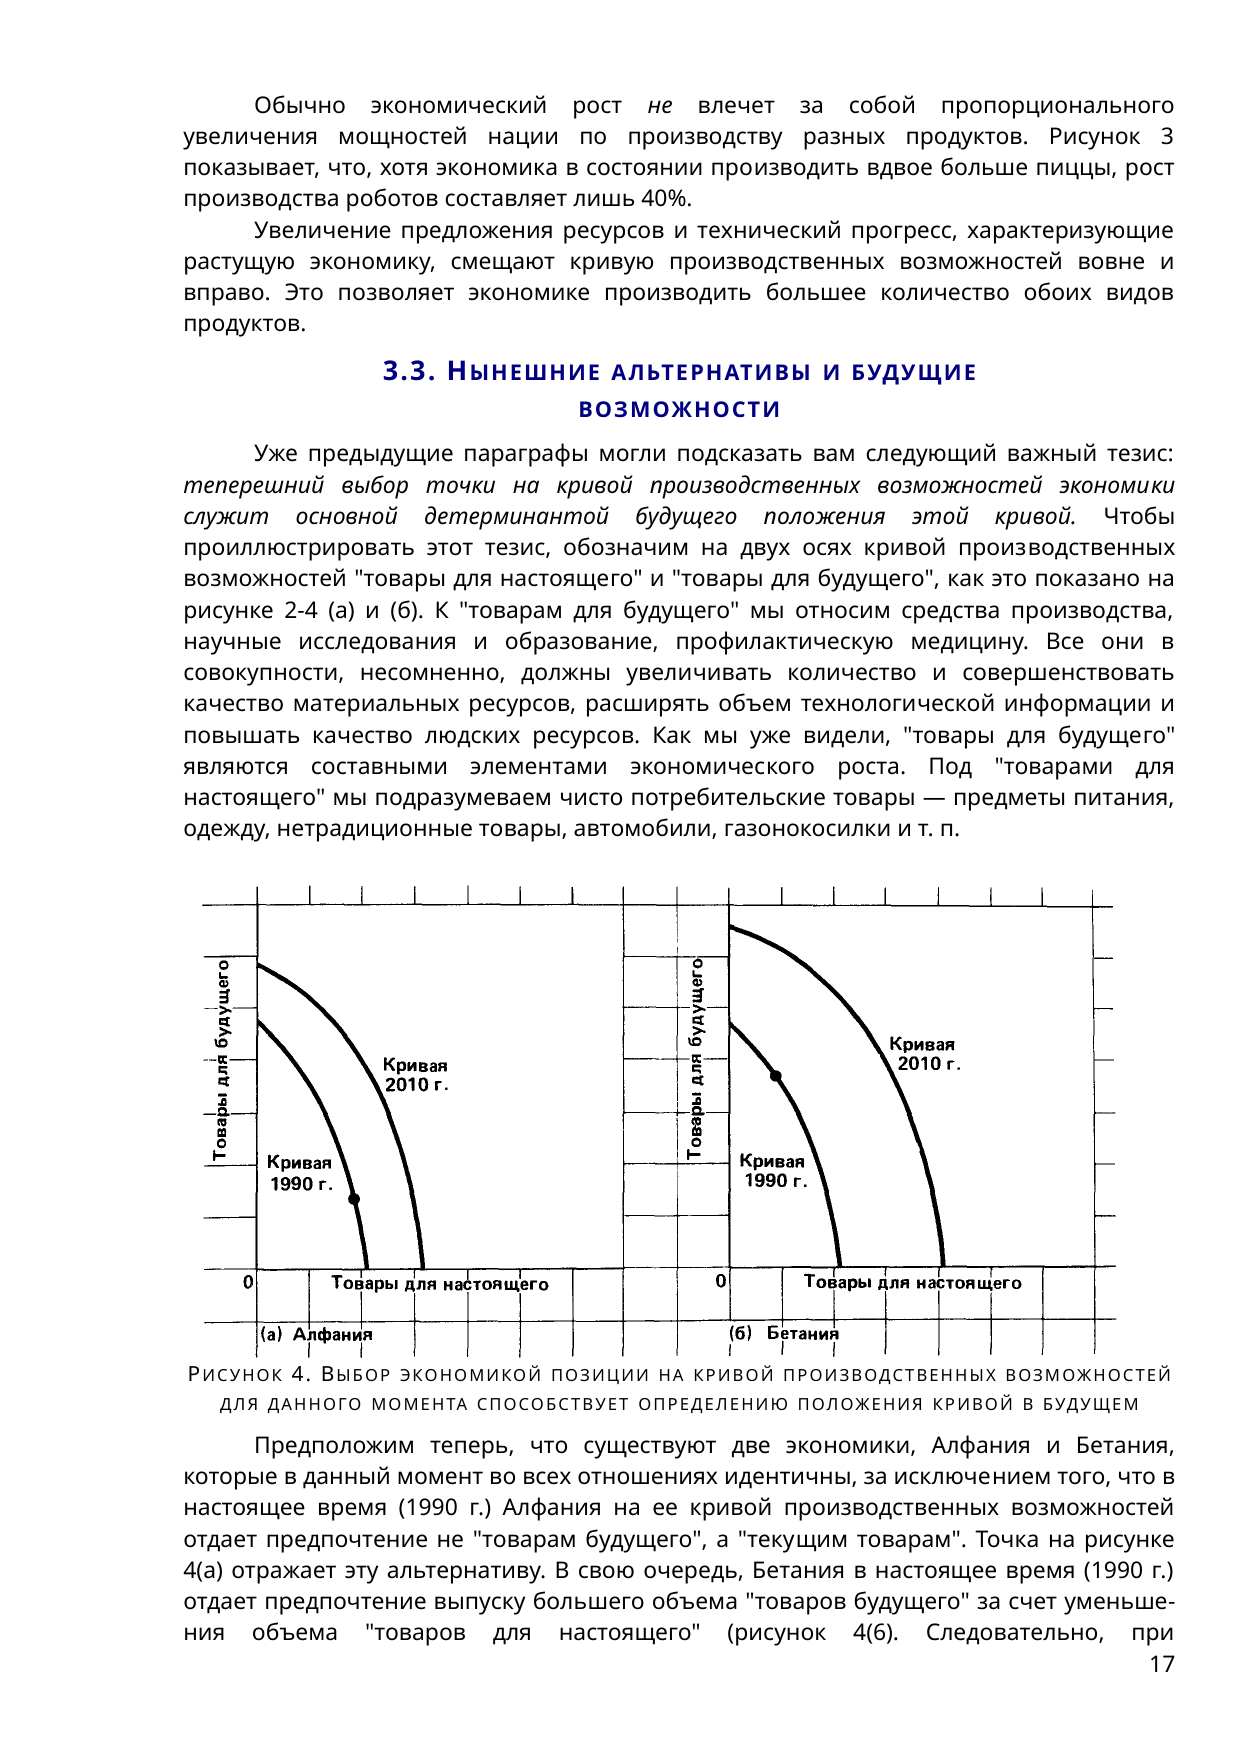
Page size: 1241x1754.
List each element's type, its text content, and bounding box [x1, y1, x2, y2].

subtitle 3.3. Нынешние альтернативы и будущие возможности [301, 351, 1057, 425]
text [183, 1429, 1175, 1647]
text Увеличение предложения ресурсов и технический прогресс, характеризующие растущую экономику, смещают кривую производственных возможностей вовне и вправо. Это позволяет экономике производить большее количество обоих видов продуктов. [183, 214, 1175, 339]
text Уже предыдущие параграфы могли подсказать вам следующий важный тезис: теперешний выбор точки на кривой производственных возможностей экономики служит основной детерминантой будущего положения этой кривой. Чтобы проиллюстрировать этот тезис, обозначим на двух осях кривой производственных возможностей "товары для настоящего" и "товары для будущего", как это показано на рисунке 2-4 (а) и (б). К "товарам для будущего" мы относим средства производства, научные исследования и образование, профилактическую медицину. Все они в совокупности, несомненно, должны увеличивать количество и совершенствовать качество материальных ресурсов, расширять объем технологической информации и повышать качество людских ресурсов. Как мы уже видели, "товары для будущего" являются составными элементами экономического роста. Под "товарами для настоящего" мы подразумеваем чисто потребительские товары — предметы питания, одежду, нетрадиционные товары, автомобили, газонокосилки и т. п. [183, 437, 1175, 844]
text Обычно экономический рост не влечет за собой пропорционального увеличения мощностей нации по производству разных продуктов. Рисунок 3 показывает, что, хотя экономика в состоянии производить вдвое больше пиццы, рост производства роботов составляет лишь 40%. [183, 89, 1175, 214]
picture [183, 874, 1132, 1360]
text Рисунок 4. Выбор экономикой позиции на кривой производственных возможностей для данного момента способствует определению положения кривой в будущем [183, 1359, 1175, 1416]
